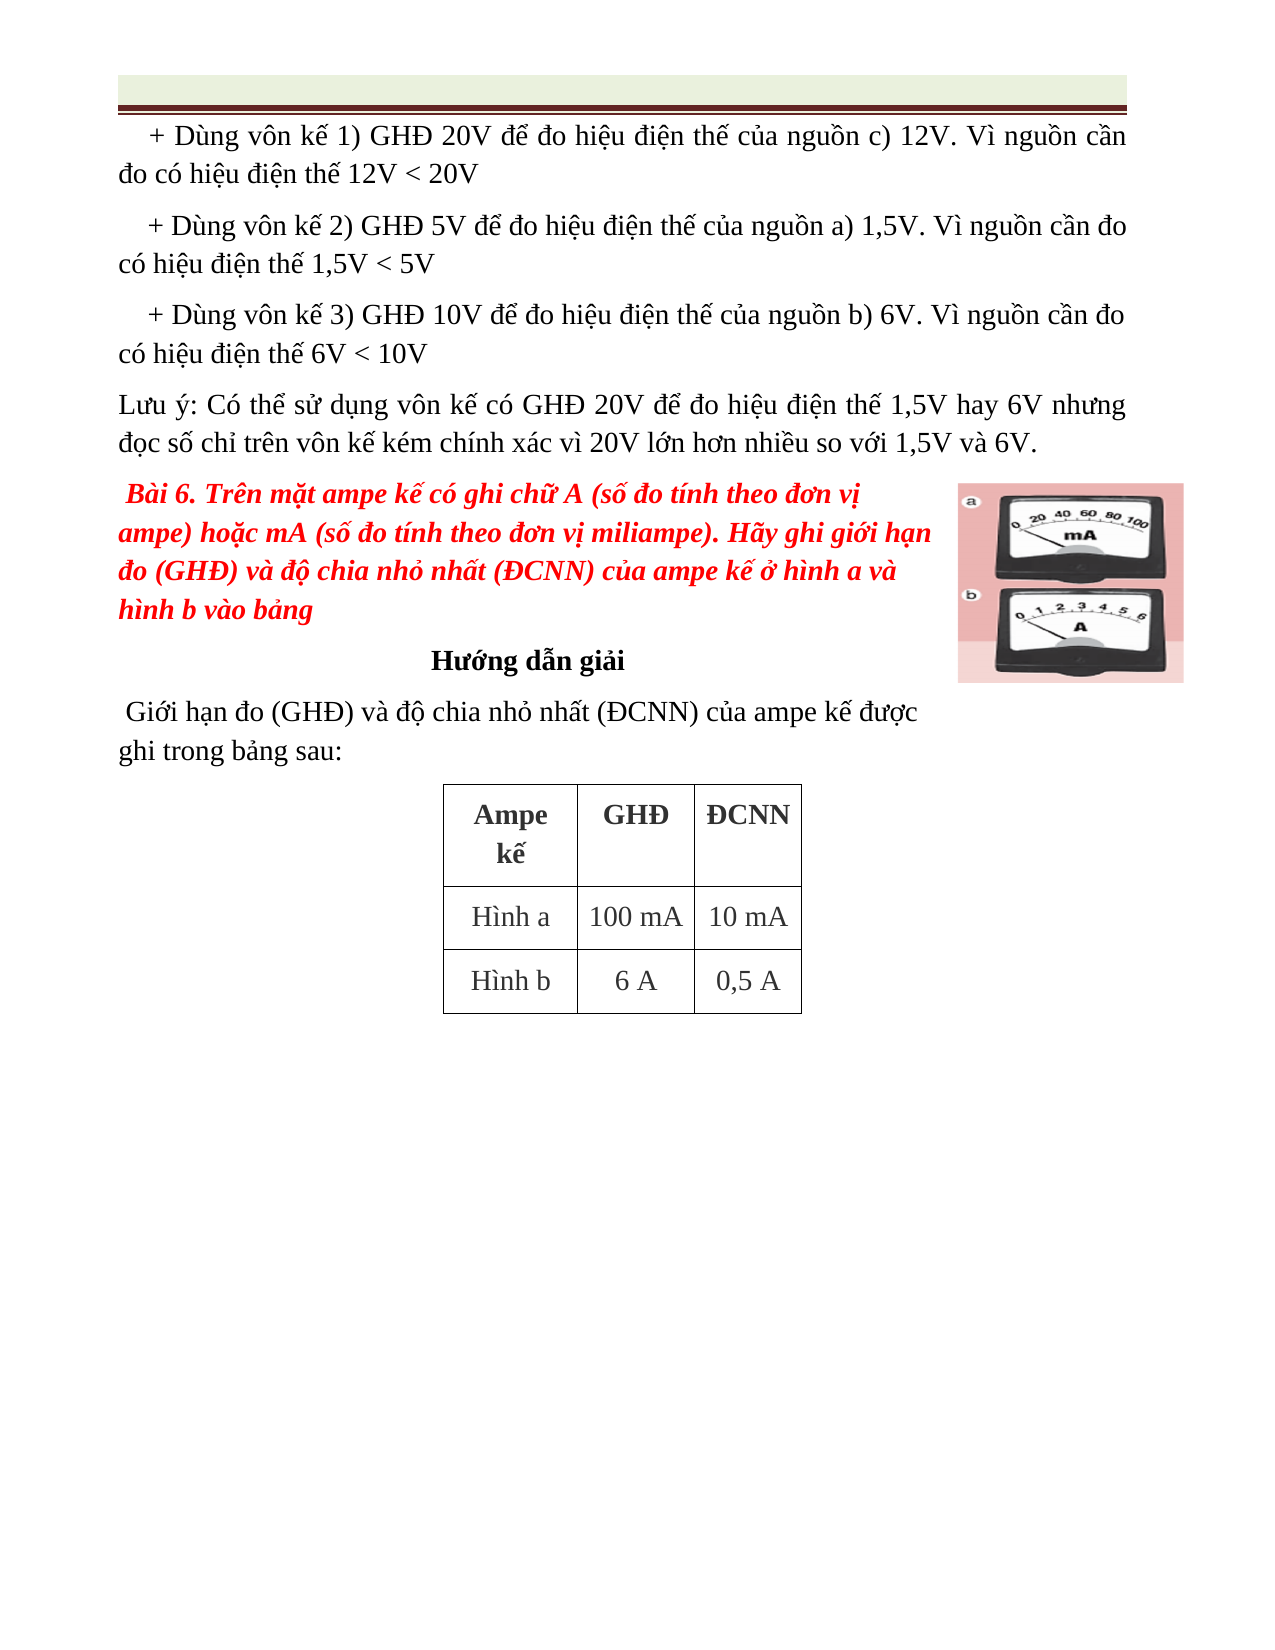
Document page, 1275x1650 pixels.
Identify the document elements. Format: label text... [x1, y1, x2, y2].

table_cell Hình b [444, 950, 577, 1013]
text + Dùng vôn kế 1) GHĐ 20V để đo hiệu điện thế của nguồn c) 12V. Vì nguồn cần đo có hiệu điện thế 12V < 20V [118, 118, 1127, 190]
picture [955, 481, 1183, 682]
text + Dùng vôn kế 3) GHĐ 10V để đo hiệu điện thế của nguồn b) 6V. Vì nguồn cần đo có hiệu điện thế 6V < 10V [118, 297, 1127, 369]
table_cell 100 mA [578, 887, 694, 949]
table_cell Hình a [444, 887, 577, 949]
text Hướng dẫn giải [118, 643, 955, 677]
text Giới hạn đo (GHĐ) và độ chia nhỏ nhất (ĐCNN) của ampe kế được ghi trong bảng sau: [118, 694, 1127, 766]
table_header ĐCNN [695, 785, 801, 886]
text Lưu ý: Có thể sử dụng vôn kế có GHĐ 20V để đo hiệu điện thế 1,5V hay 6V nhưng đọc số chỉ trên vôn kế kém chính xác vì 20V lớn hơn nhiều so với 1,5V và 6V. [118, 387, 1127, 459]
table_header Ampe kế [444, 785, 577, 886]
text Bài 6. Trên mặt ampe kế có ghi chữ A (số đo tính theo đơn vị ampe) hoặc mA (số đo tính theo đơn vị miliampe). Hãy ghi giới hạn đo (GHĐ) và độ chia nhỏ nhất (ĐCNN) của ampe kế ở hình a và hình b vào bảng [118, 476, 1127, 626]
text + Dùng vôn kế 2) GHĐ 5V để đo hiệu điện thế của nguồn a) 1,5V. Vì nguồn cần đo có hiệu điện thế 1,5V < 5V [118, 208, 1127, 280]
table_cell 6 A [578, 950, 694, 1013]
table_cell 10 mA [695, 887, 801, 949]
table_header GHĐ [578, 785, 694, 886]
table_cell 0,5 A [695, 950, 801, 1013]
